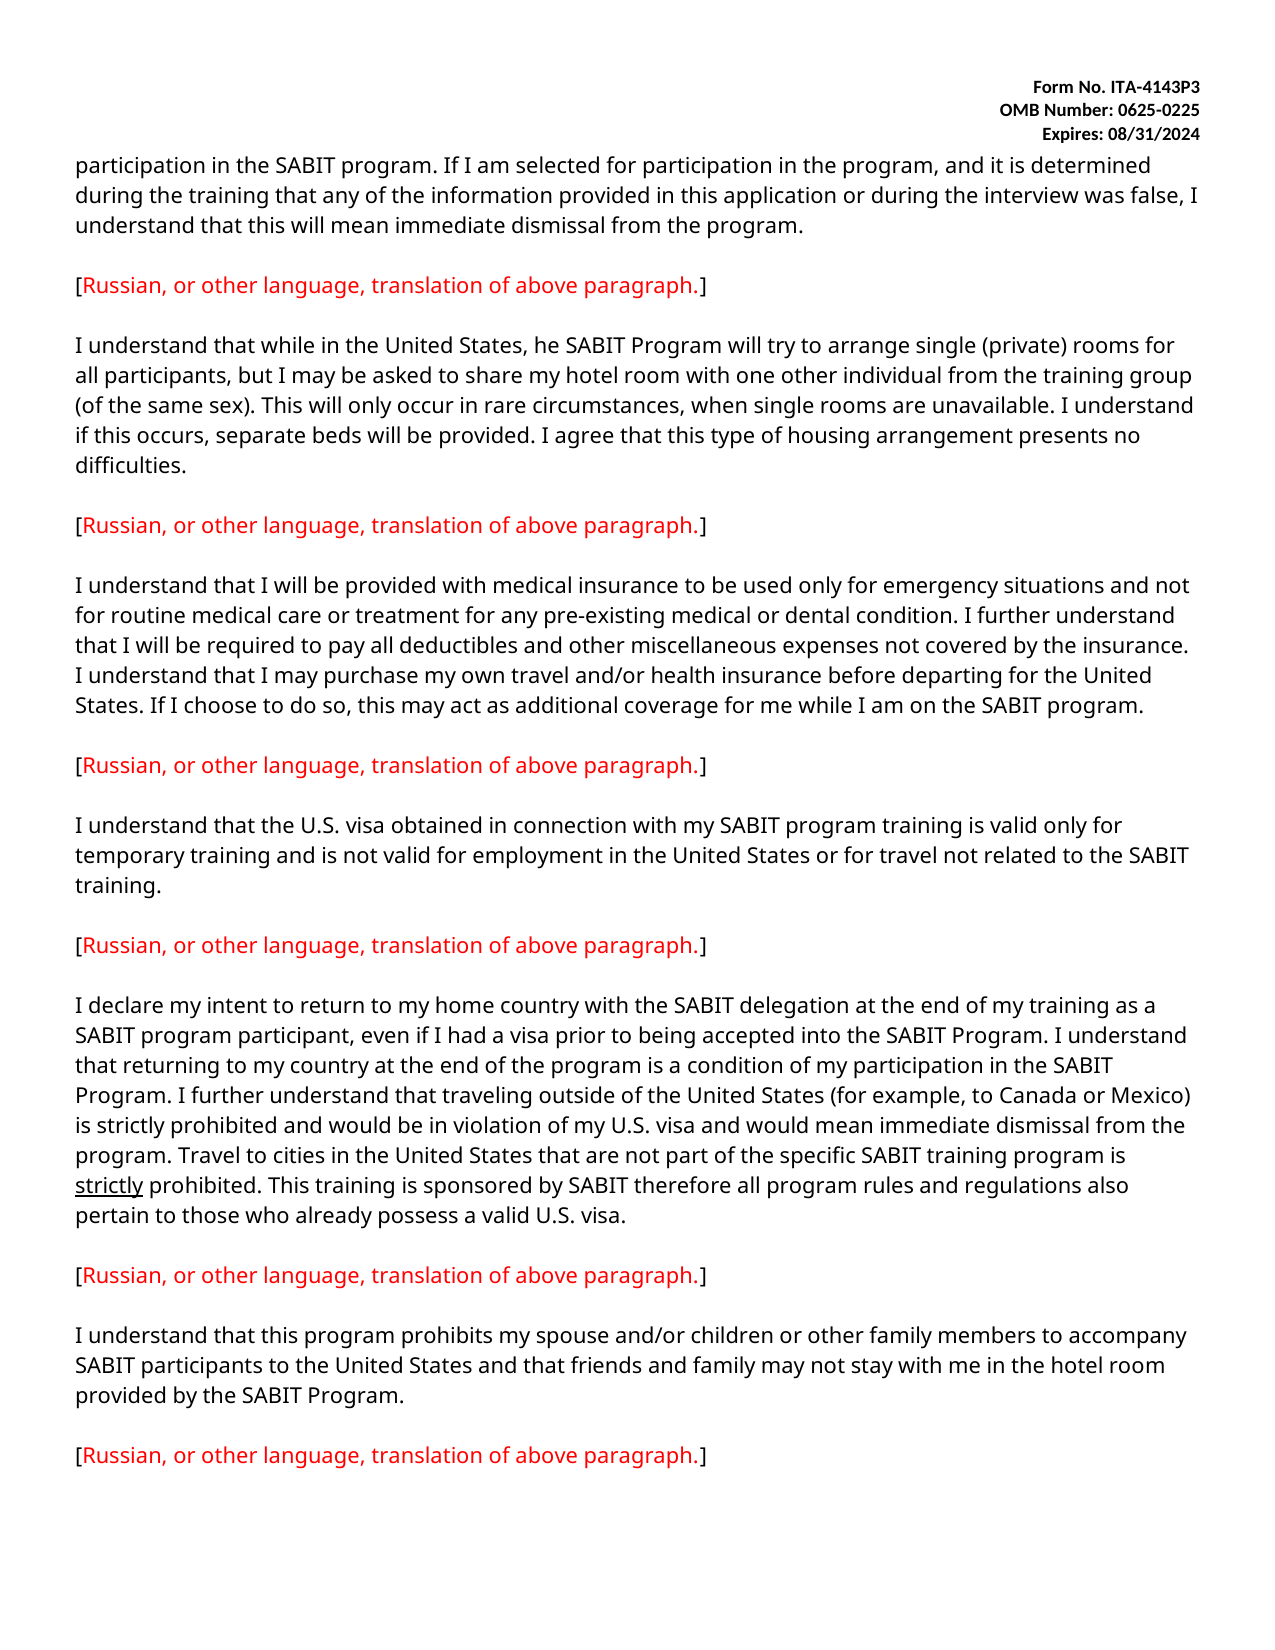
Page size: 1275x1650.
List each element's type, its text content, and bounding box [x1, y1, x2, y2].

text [75, 1440, 1200, 1470]
text [Russian, or other language, translation of above paragraph.] [75, 1260, 1200, 1290]
text [Russian, or other language, translation of above paragraph.] [75, 270, 1200, 300]
text I understand that while in the United States, he SABIT Program will try to arrange single (private) rooms for all participants, but I may be asked to share my hotel room with one other individual from the training group (of the same sex). This will only occur in rare circumstances, when single rooms are unavailable. I understand if this occurs, separate beds will be provided. I agree that this type of housing arrangement presents no difficulties. [75, 330, 1200, 480]
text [75, 150, 1200, 240]
text I understand that I will be provided with medical insurance to be used only for emergency situations and not for routine medical care or treatment for any pre-existing medical or dental condition. I further understand that I will be required to pay all deductibles and other miscellaneous expenses not covered by the insurance. I understand that I may purchase my own travel and/or health insurance before departing for the United States. If I choose to do so, this may act as additional coverage for me while I am on the SABIT program. [75, 570, 1200, 720]
text I understand that this program prohibits my spouse and/or children or other family members to accompany SABIT participants to the United States and that friends and family may not stay with me in the hotel room provided by the SABIT Program. [75, 1320, 1200, 1410]
text [Russian, or other language, translation of above paragraph.] [75, 930, 1200, 960]
text [Russian, or other language, translation of above paragraph.] [75, 510, 1200, 540]
text [Russian, or other language, translation of above paragraph.] [75, 750, 1200, 780]
text I understand that the U.S. visa obtained in connection with my SABIT program training is valid only for temporary training and is not valid for employment in the United States or for travel not related to the SABIT training. [75, 810, 1200, 900]
text I declare my intent to return to my home country with the SABIT delegation at the end of my training as a SABIT program participant, even if I had a visa prior to being accepted into the SABIT Program. I understand that returning to my country at the end of the program is a condition of my participation in the SABIT Program. I further understand that traveling outside of the United States (for example, to Canada or Mexico) is strictly prohibited and would be in violation of my U.S. visa and would mean immediate dismissal from the program. Travel to cities in the United States that are not part of the specific SABIT training program is strictly prohibited. This training is sponsored by SABIT therefore all program rules and regulations also pertain to those who already possess a valid U.S. visa. [75, 990, 1200, 1230]
